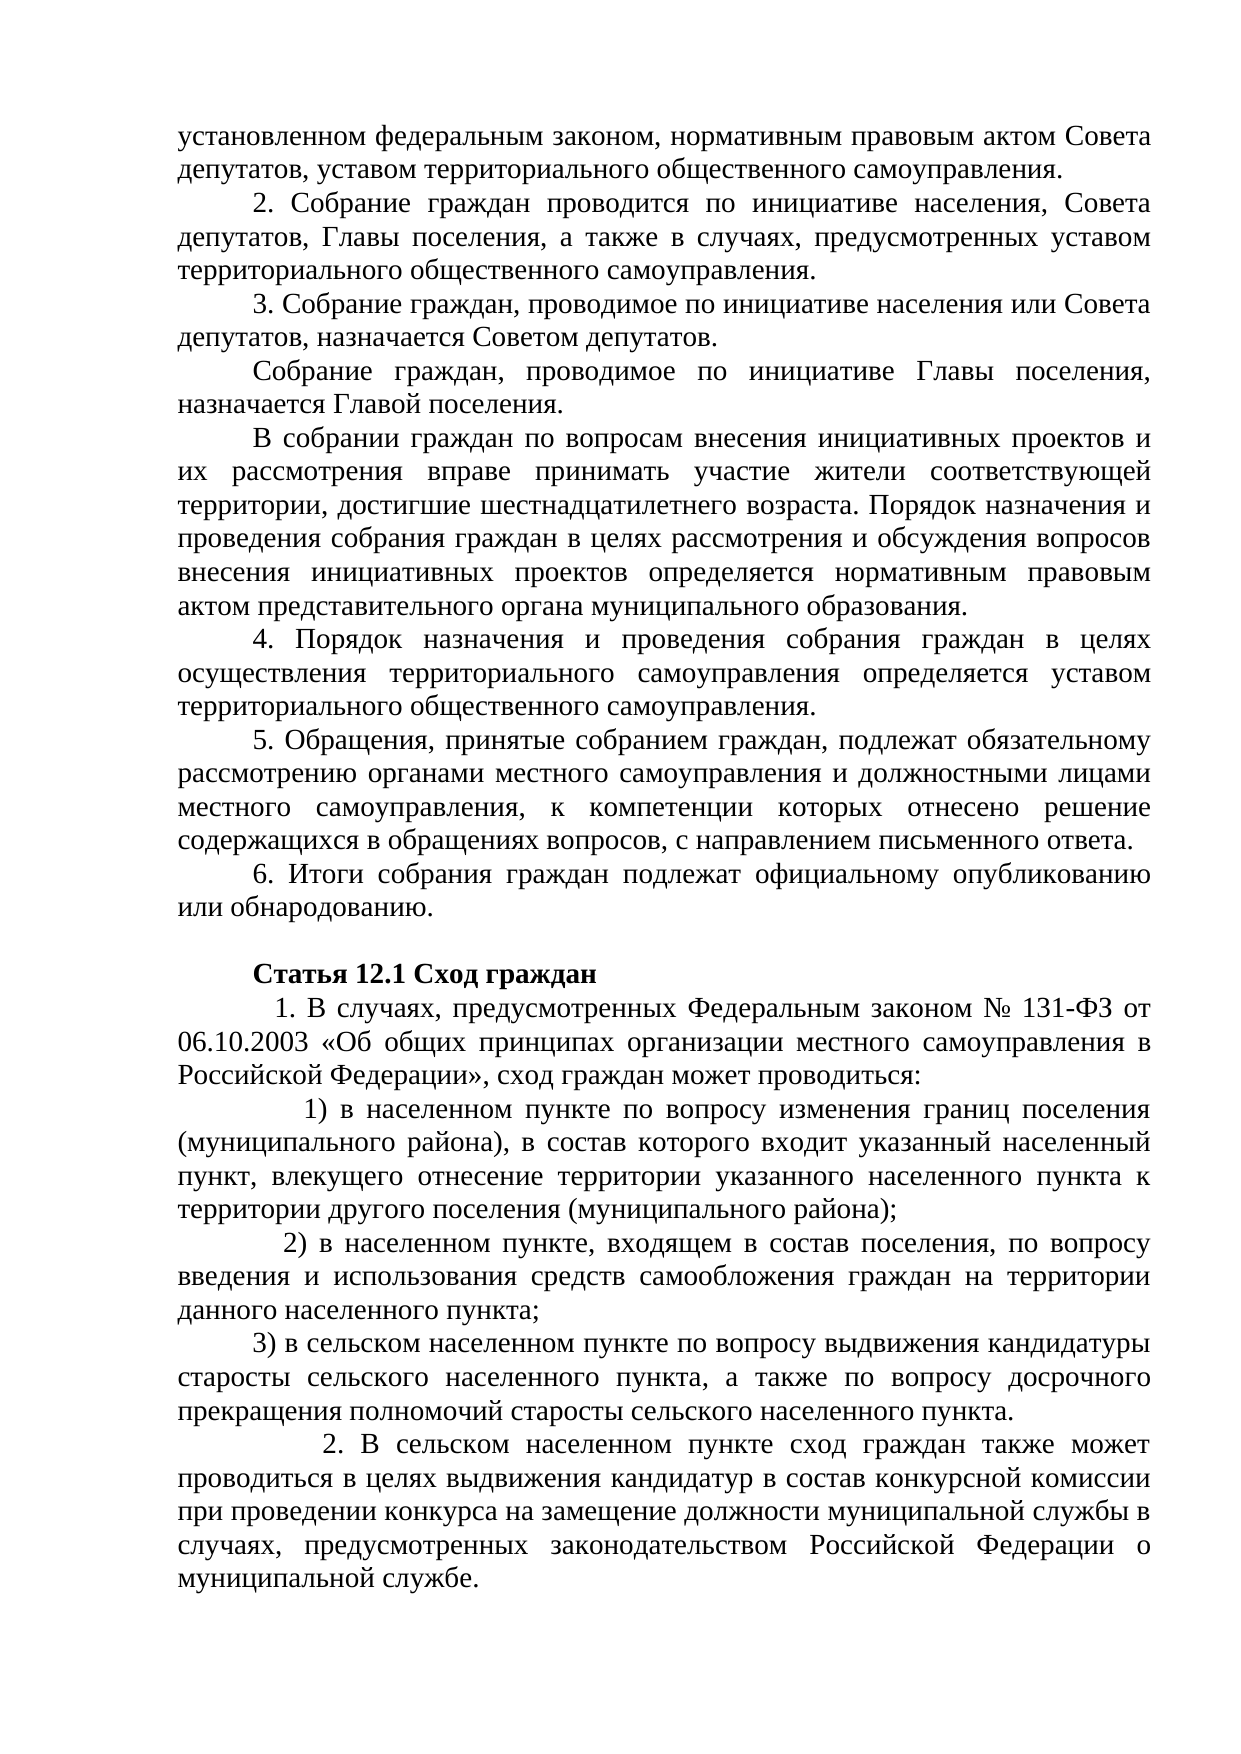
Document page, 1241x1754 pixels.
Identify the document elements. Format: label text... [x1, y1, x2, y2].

text 2. В сельском населенном пункте сход граждан также может проводиться в целях выдвижения кандидатур в состав конкурсной комиссии при проведении конкурса на замещение должности муниципальной службы в случаях, предусмотренных законодательством Российской Федерации о муниципальной службе. [177, 1426, 1152, 1594]
text 3) в сельском населенном пункте по вопросу выдвижения кандидатуры старосты сельского населенного пункта, а также по вопросу досрочного прекращения полномочий старосты сельского населенного пункта. [177, 1326, 1152, 1426]
text 2) в населенном пункте, входящем в состав поселения, по вопросу введения и использования средств самообложения граждан на территории данного населенного пункта; [177, 1225, 1152, 1326]
text 5. Обращения, принятые собранием граждан, подлежат обязательному рассмотрению органами местного самоуправления и должностными лицами местного самоуправления, к компетенции которых отнесено решение содержащихся в обращениях вопросов, с направлением письменного ответа. [177, 722, 1152, 856]
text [177, 118, 1152, 185]
text Собрание граждан, проводимое по инициативе Главы поселения, назначается Главой поселения. [177, 353, 1152, 420]
text 2. Собрание граждан проводится по инициативе населения, Совета депутатов, Главы поселения, а также в случаях, предусмотренных уставом территориального общественного самоуправления. [177, 185, 1152, 286]
text 3. Собрание граждан, проводимое по инициативе населения или Совета депутатов, назначается Советом депутатов. [177, 286, 1152, 353]
text Статья 12.1 Сход граждан [177, 957, 1152, 990]
text 6. Итоги собрания граждан подлежат официальному опубликованию или обнародованию. [177, 856, 1152, 923]
text В собрании граждан по вопросам внесения инициативных проектов и их рассмотрения вправе принимать участие жители соответствующей территории, достигшие шестнадцатилетнего возраста. Порядок назначения и проведения собрания граждан в целях рассмотрения и обсуждения вопросов внесения инициативных проектов определяется нормативным правовым актом представительного органа муниципального образования. [177, 420, 1152, 621]
text 4. Порядок назначения и проведения собрания граждан в целях осуществления территориального самоуправления определяется уставом территориального общественного самоуправления. [177, 621, 1152, 722]
text 1. В случаях, предусмотренных Федеральным законом № 131-ФЗ от 06.10.2003 «Об общих принципах организации местного самоуправления в Российской Федерации», сход граждан может проводиться: [177, 990, 1152, 1091]
text 1) в населенном пункте по вопросу изменения границ поселения (муниципального района), в состав которого входит указанный населенный пункт, влекущего отнесение территории указанного населенного пункта к территории другого поселения (муниципального района); [177, 1091, 1152, 1225]
